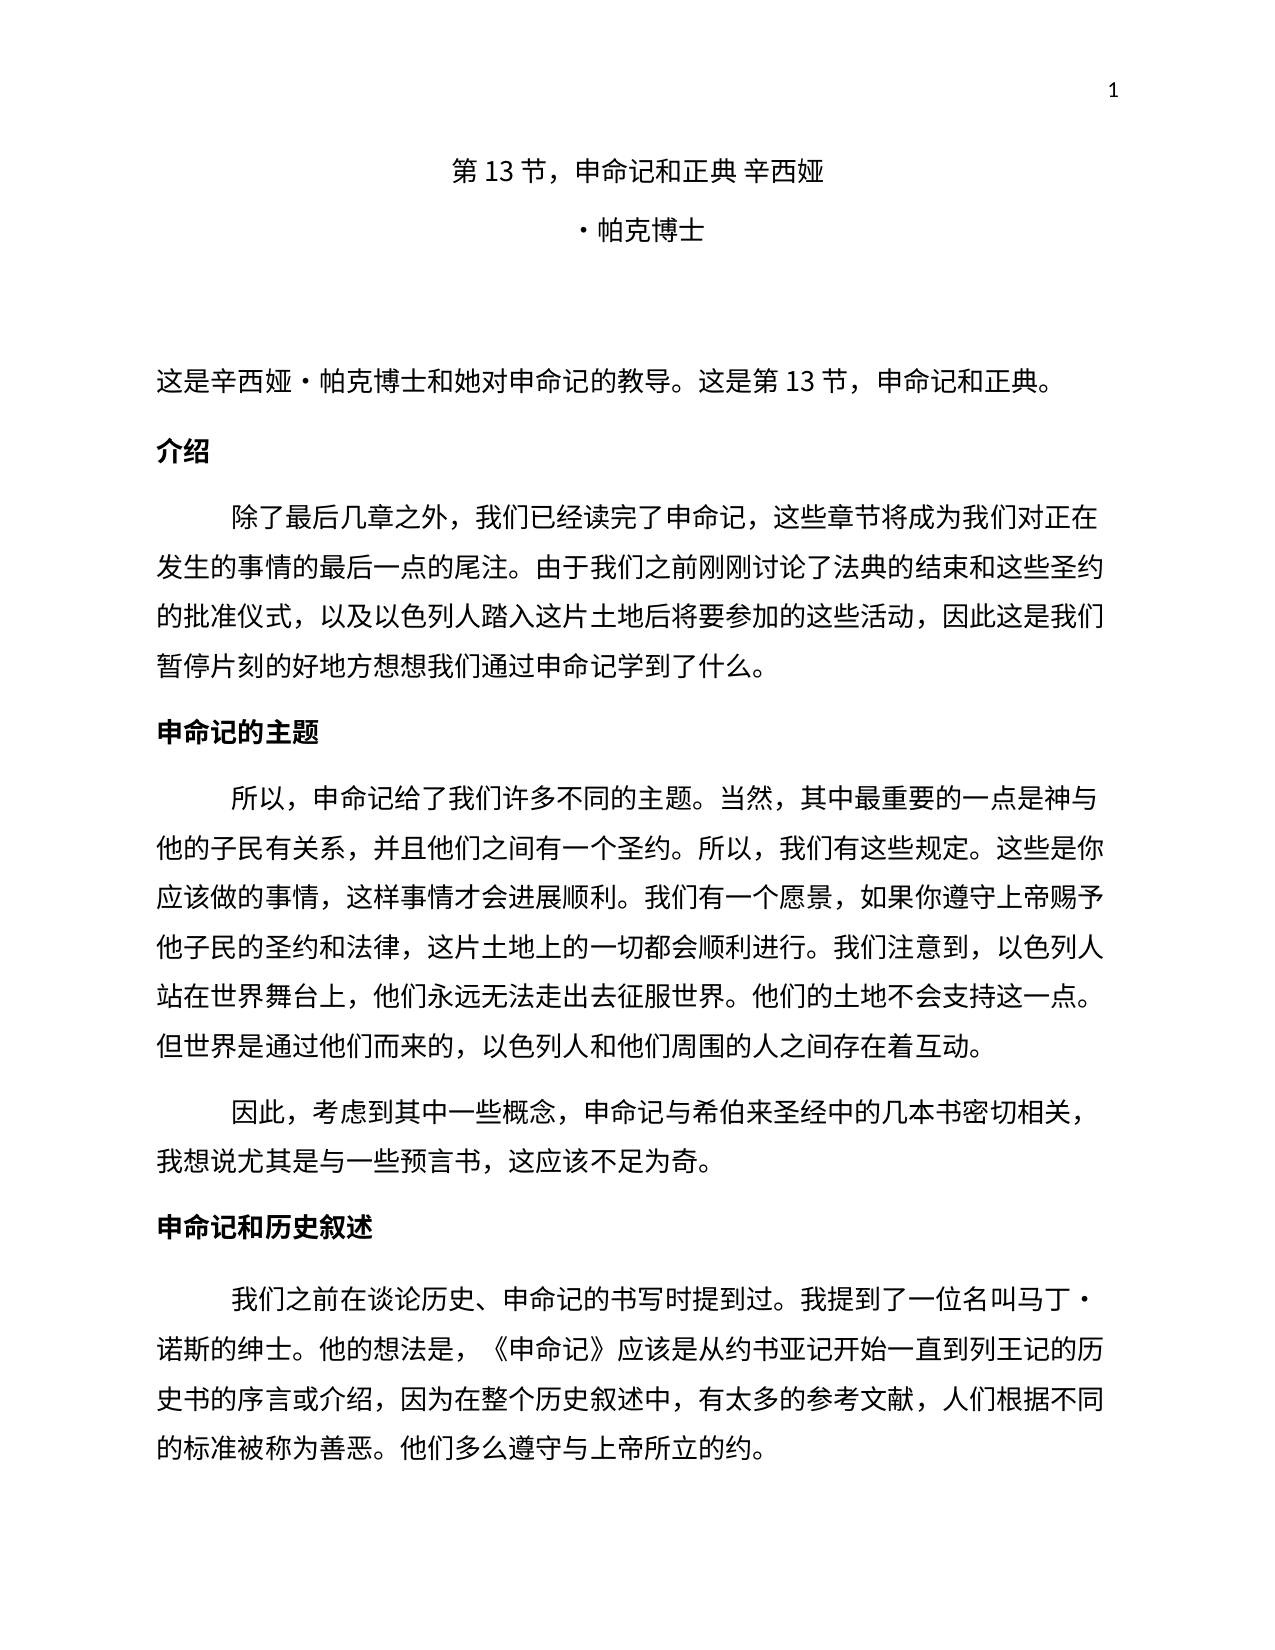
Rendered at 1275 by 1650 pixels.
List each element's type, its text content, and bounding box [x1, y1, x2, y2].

text 第 13 节，申命记和正典 辛西娅 ·帕克博士 [156, 150, 1118, 248]
text 我们之前在谈论历史、申命记的书写时提到过。我提到了一位名叫马丁·诺斯的绅士。他的想法是，《申命记》应该是从约书亚记开始一直到列王记的历史书的序言或介绍，因为在整个历史叙述中，有太多的参考文献，人们根据不同的标准被称为善恶。他们多么遵守与上帝所立的约。 [156, 1278, 1118, 1465]
text 除了最后几章之外，我们已经读完了申命记，这些章节将成为我们对正在发生的事情的最后一点的尾注。由于我们之前刚刚讨论了法典的结束和这些圣约的批准仪式，以及以色列人踏入这片土地后将要参加的这些活动，因此这是我们暂停片刻的好地方想想我们通过申命记学到了什么。 [156, 502, 1118, 683]
text 申命记和历史叙述 [156, 1211, 1118, 1244]
text 介绍 [156, 435, 1118, 468]
text 申命记的主题 [156, 716, 1118, 749]
text 这是辛西娅·帕克博士和她对申命记的教导。这是第 13 节，申命记和正典。 [156, 360, 1118, 399]
text 因此，考虑到其中一些概念，申命记与希伯来圣经中的几本书密切相关，我想说尤其是与一些预言书，这应该不足为奇。 [156, 1096, 1118, 1178]
text 所以，申命记给了我们许多不同的主题。当然，其中最重要的一点是神与他的子民有关系，并且他们之间有一个圣约。所以，我们有这些规定。这些是你应该做的事情，这样事情才会进展顺利。我们有一个愿景，如果你遵守上帝赐予他子民的圣约和法律，这片土地上的一切都会顺利进行。我们注意到，以色列人站在世界舞台上，他们永远无法走出去征服世界。他们的土地不会支持这一点。但世界是通过他们而来的，以色列人和他们周围的人之间存在着互动。 [156, 782, 1118, 1063]
